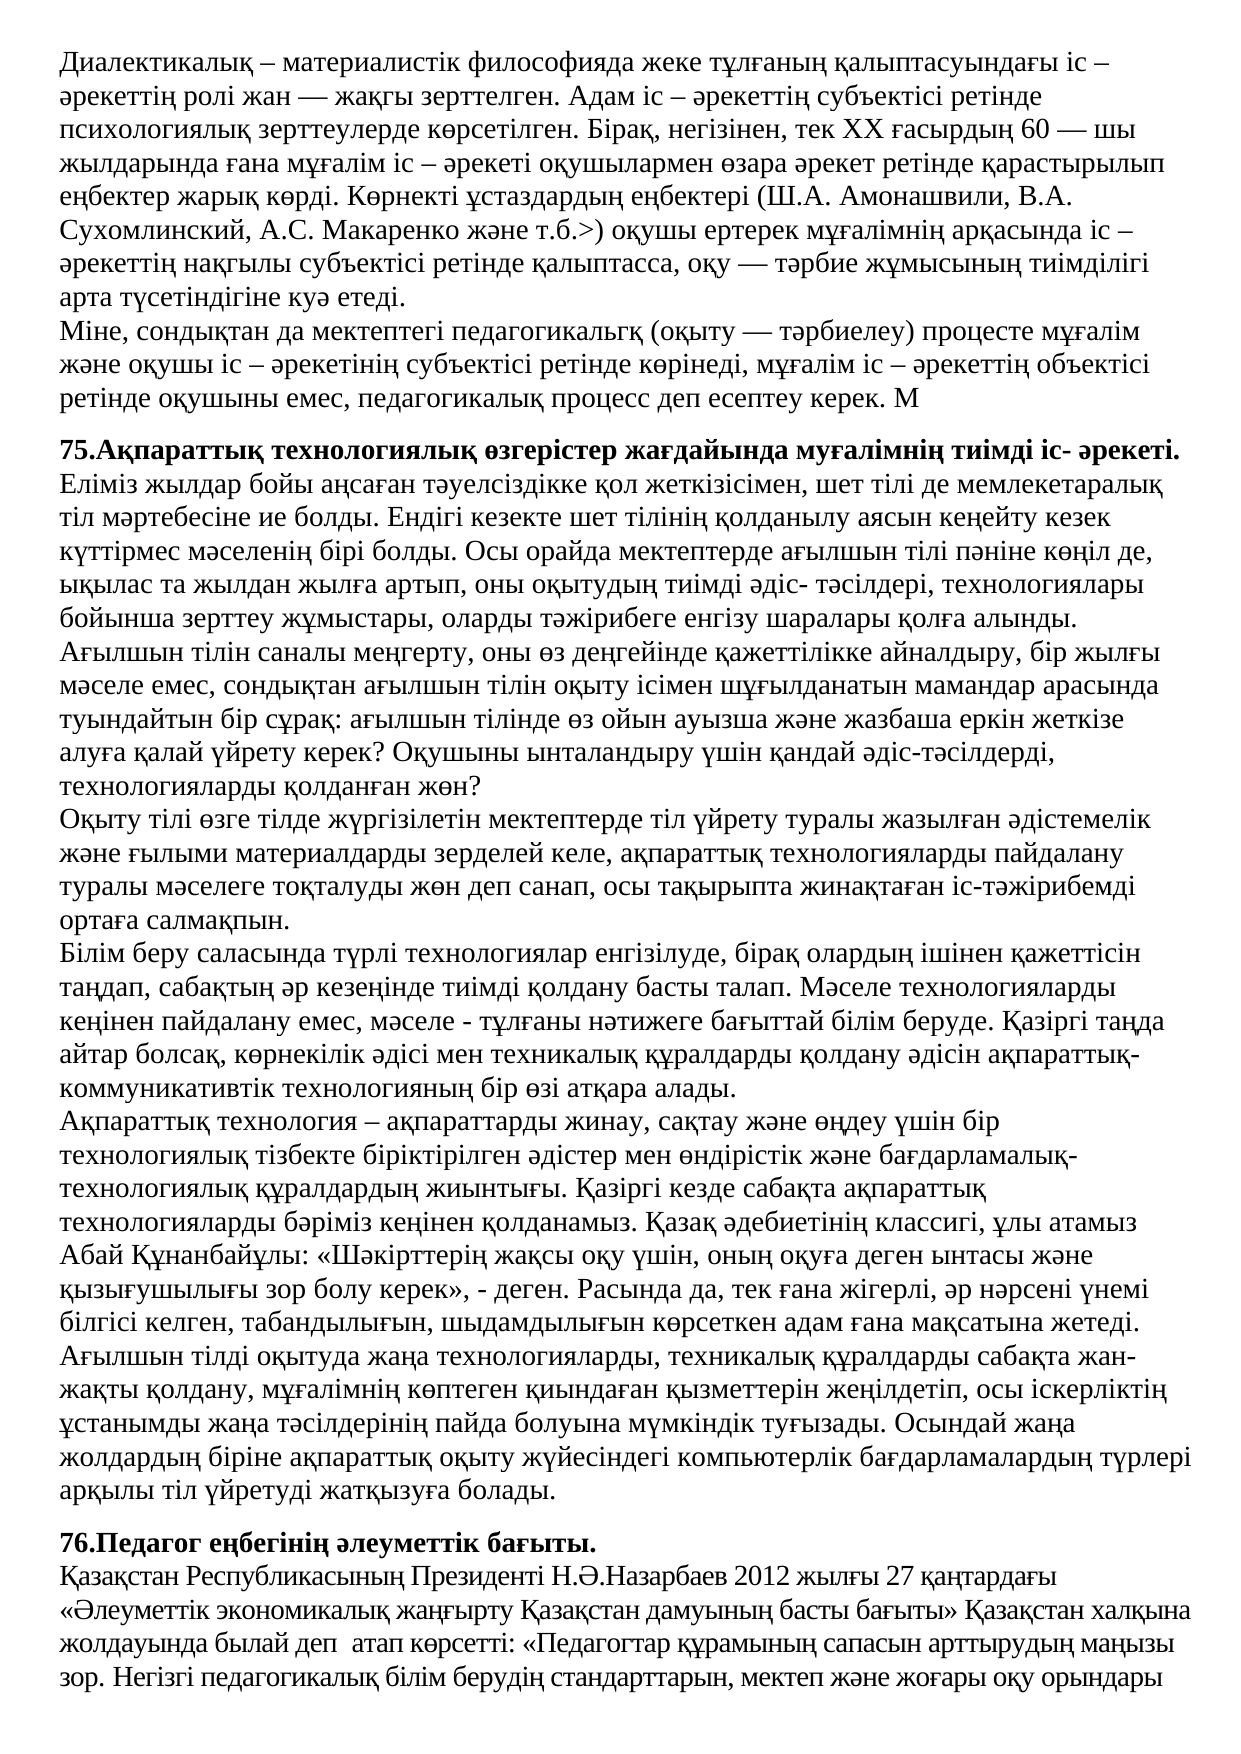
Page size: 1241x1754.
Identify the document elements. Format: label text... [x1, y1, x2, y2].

text 76.Педагог еңбегінің әлеуметтік бағыты. [59, 1525, 1196, 1558]
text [59, 44, 1196, 413]
text Еліміз жылдар бойы аңсаған тәуелсіздікке қол жеткізісімен, шет тілі де мемлекетаралық тіл мәртебесіне ие болды. Ендігі кезекте шет тілінің қолданылу аясын кеңейту кезек күттірмес мәселенің бірі болды. Осы орайда мектептерде ағылшын тілі пәніне көңіл де, ықылас та жылдан жылға артып, оны оқытудың тиімді әдіс- тәсілдері, технологиялары бойынша зерттеу жұмыстары, оларды тәжірибеге енгізу шаралары қолға алынды. Ағылшын тілін саналы меңгерту, оны өз деңгейінде қажеттілікке айналдыру, бір жылғы мәселе емес, сондықтан ағылшын тілін оқыту ісімен шұғылданатын мамандар арасында туындайтын бір сұрақ: ағылшын тілінде өз ойын ауызша және жазбаша еркін жеткізе алуға қалай үйрету керек? Оқушыны ынталандыру үшін қандай әдіс-тәсілдерді, технологияларды қолданған жөн? Оқыту тілі өзге тілде жүргізілетін мектептерде тіл үйрету туралы жазылған әдістемелік және ғылыми материалдарды зерделей келе, ақпараттық технологияларды пайдалану туралы мәселеге тоқталуды жөн деп санап, осы тақырыпта жинақтаған іс-тәжірибемді ортаға салмақпын. Білім беру саласында түрлі технологиялар енгізілуде, бірақ олардың ішінен қажеттісін таңдап, сабақтың әр кезеңінде тиімді қолдану басты талап. Мәселе технологияларды кеңінен пайдалану емес, мәселе - тұлғаны нәтижеге бағыттай білім беруде. Қазіргі таңда айтар болсақ, көрнекілік әдісі мен техникалық құралдарды қолдану әдісін ақпараттық-коммуникативтік технологияның бір өзі атқара алады. [59, 466, 1196, 1103]
text Ақпараттық технология – ақпараттарды жинау, сақтау және өңдеу үшін бір технологиялық тізбекте біріктірілген әдістер мен өндірістік және бағдарламалық-технологиялық құралдардың жиынтығы. Қазіргі кезде сабақта ақпараттық технологияларды бәріміз кеңінен қолданамыз. Қазақ әдебиетінің классигі, ұлы атамыз Абай Құнанбайұлы: «Шәкірттерің жақсы оқу үшін, оның оқуға деген ынтасы және қызығушылығы зор болу керек», - деген. Расында да, тек ғана жігерлі, әр нәрсені үнемі білгісі келген, табандылығын, шыдамдылығын көрсеткен адам ғана мақсатына жетеді. Ағылшын тілді оқытуда жаңа технологияларды, техникалық құралдарды сабақта жан-жақты қолдану, мұғалімнің көптеген қиындаған қызметтерін жеңілдетіп, осы іскерліктің ұстанымды жаңа тәсілдерінің пайда болуына мүмкіндік туғызады. Осындай жаңа жолдардың біріне ақпараттық оқыту жүйесіндегі компьютерлік бағдарламалардың түрлері арқылы тіл үйретуді жатқызуға болады. [59, 1103, 1196, 1506]
text 75.Ақпараттық технологиялық өзгерістер жағдайында муғалімнің тиімді іс- әрекеті. [59, 432, 1196, 466]
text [59, 1558, 1196, 1693]
